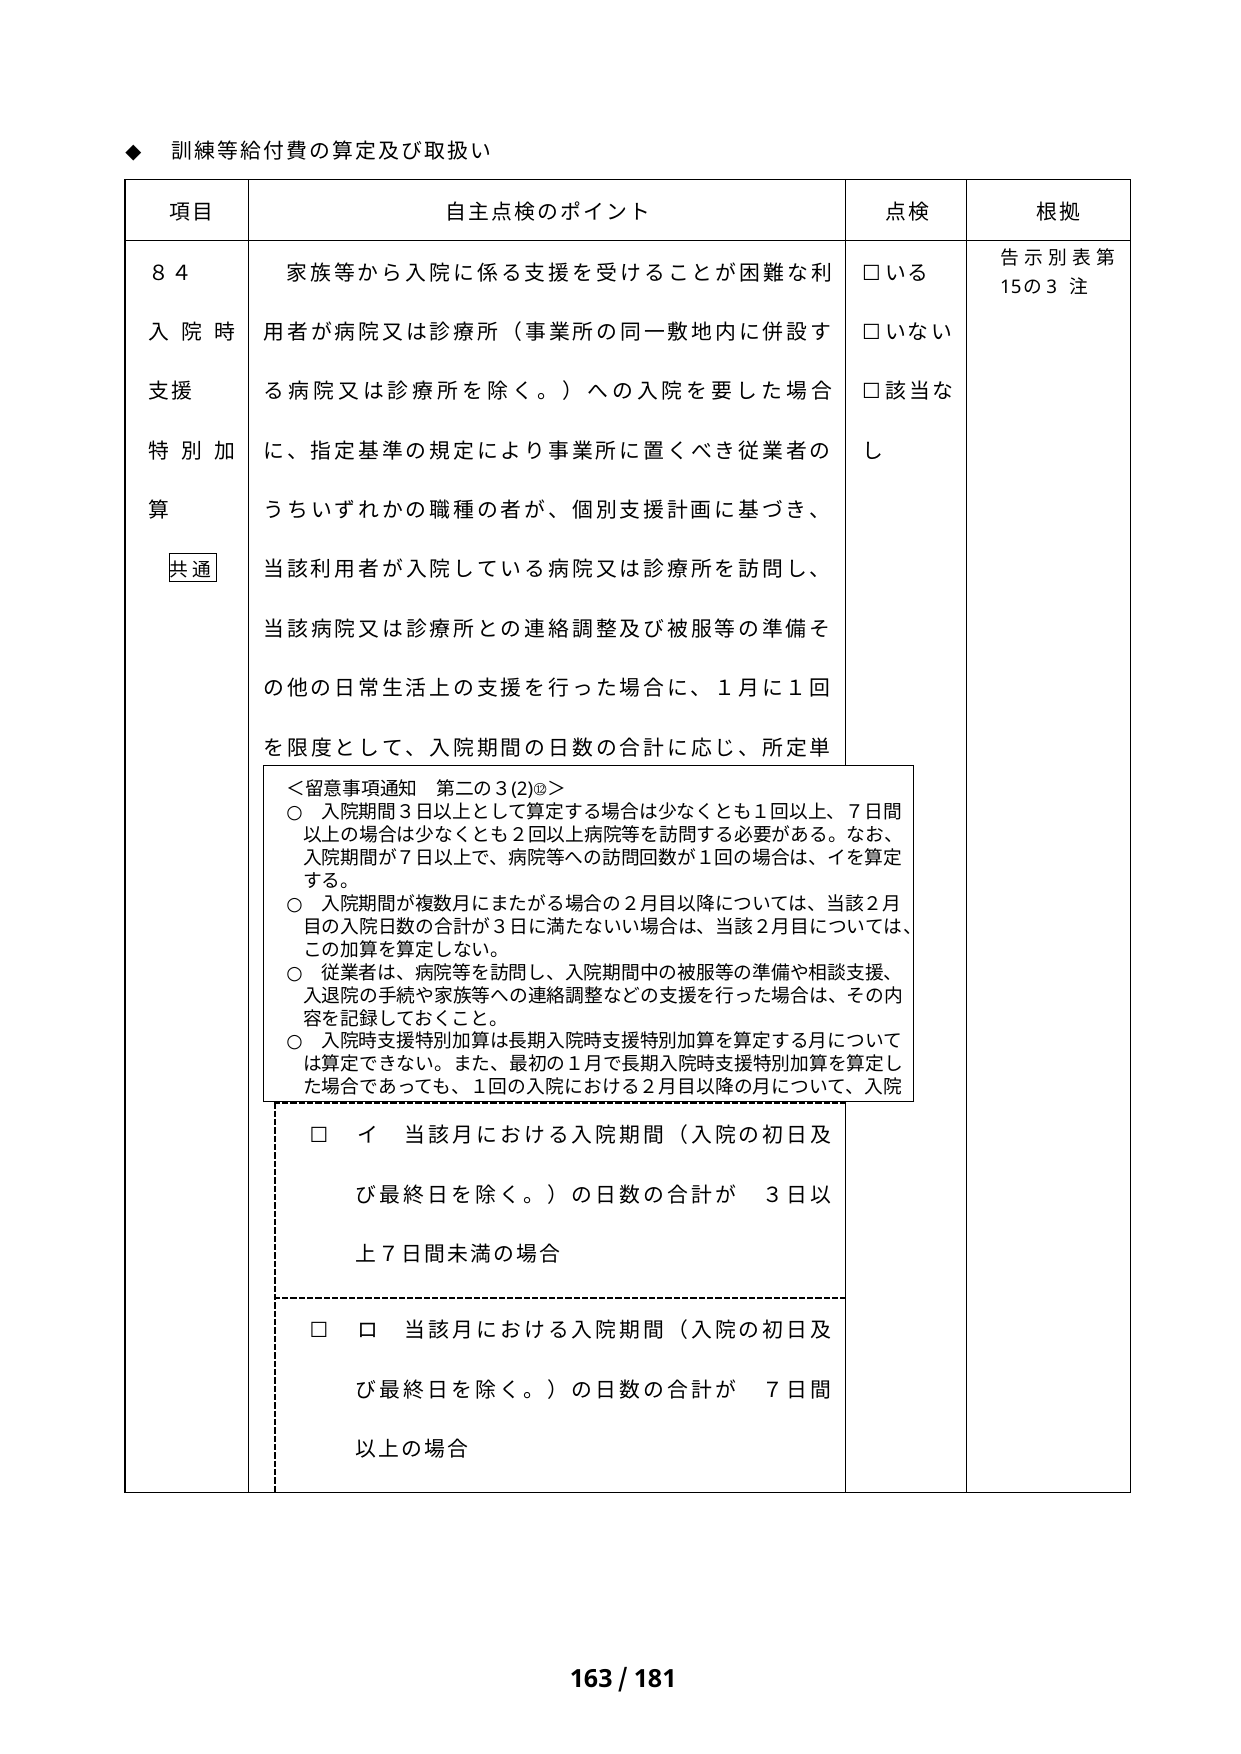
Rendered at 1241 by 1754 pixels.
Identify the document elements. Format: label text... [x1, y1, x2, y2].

table_header 点検 [846, 180, 966, 240]
table_cell ８４ 入院時支援 特別加算 共通 [126, 241, 248, 1492]
table_header 項目 [126, 180, 248, 240]
table_cell ☐ イ 当該月における入院期間（入院の初日及び最終日を除く。）の日数の合計が ３日以上７日間未満の場合 [275, 1102, 845, 1297]
table_cell ☐いる ☐いない ☐該当なし [846, 241, 966, 1492]
table_cell 告示別表第15の3注 [967, 241, 1130, 1492]
table_cell ☐ ロ 当該月における入院期間（入院の初日及び最終日を除く。）の日数の合計が ７日間以上の場合 [275, 1297, 845, 1492]
table_header 自主点検のポイント [249, 180, 845, 240]
table_cell 家族等から入院に係る支援を受けることが困難な利用者が病院又は診療所（事業所の同一敷地内に併設する病院又は診療所を除く。）への入院を要した場合に、指定基準の規定により事業所に置くべき従業者のうちいずれかの職種の者が、個別支援計画に基づき、当該利用者が入院している病院又は診療所を訪問し、当該病院又は診療所との連絡調整及び被服等の準備その他の日常生活上の支援を行った場合に、１月に１回を限度として、入院期間の日数の合計に応じ、所定単位数を算定していますか。 [249, 241, 845, 1102]
table_cell [249, 1102, 275, 1492]
text ◆ 訓練等給付費の算定及び取扱い [125, 120, 1115, 179]
table_header 根拠 [967, 180, 1130, 240]
